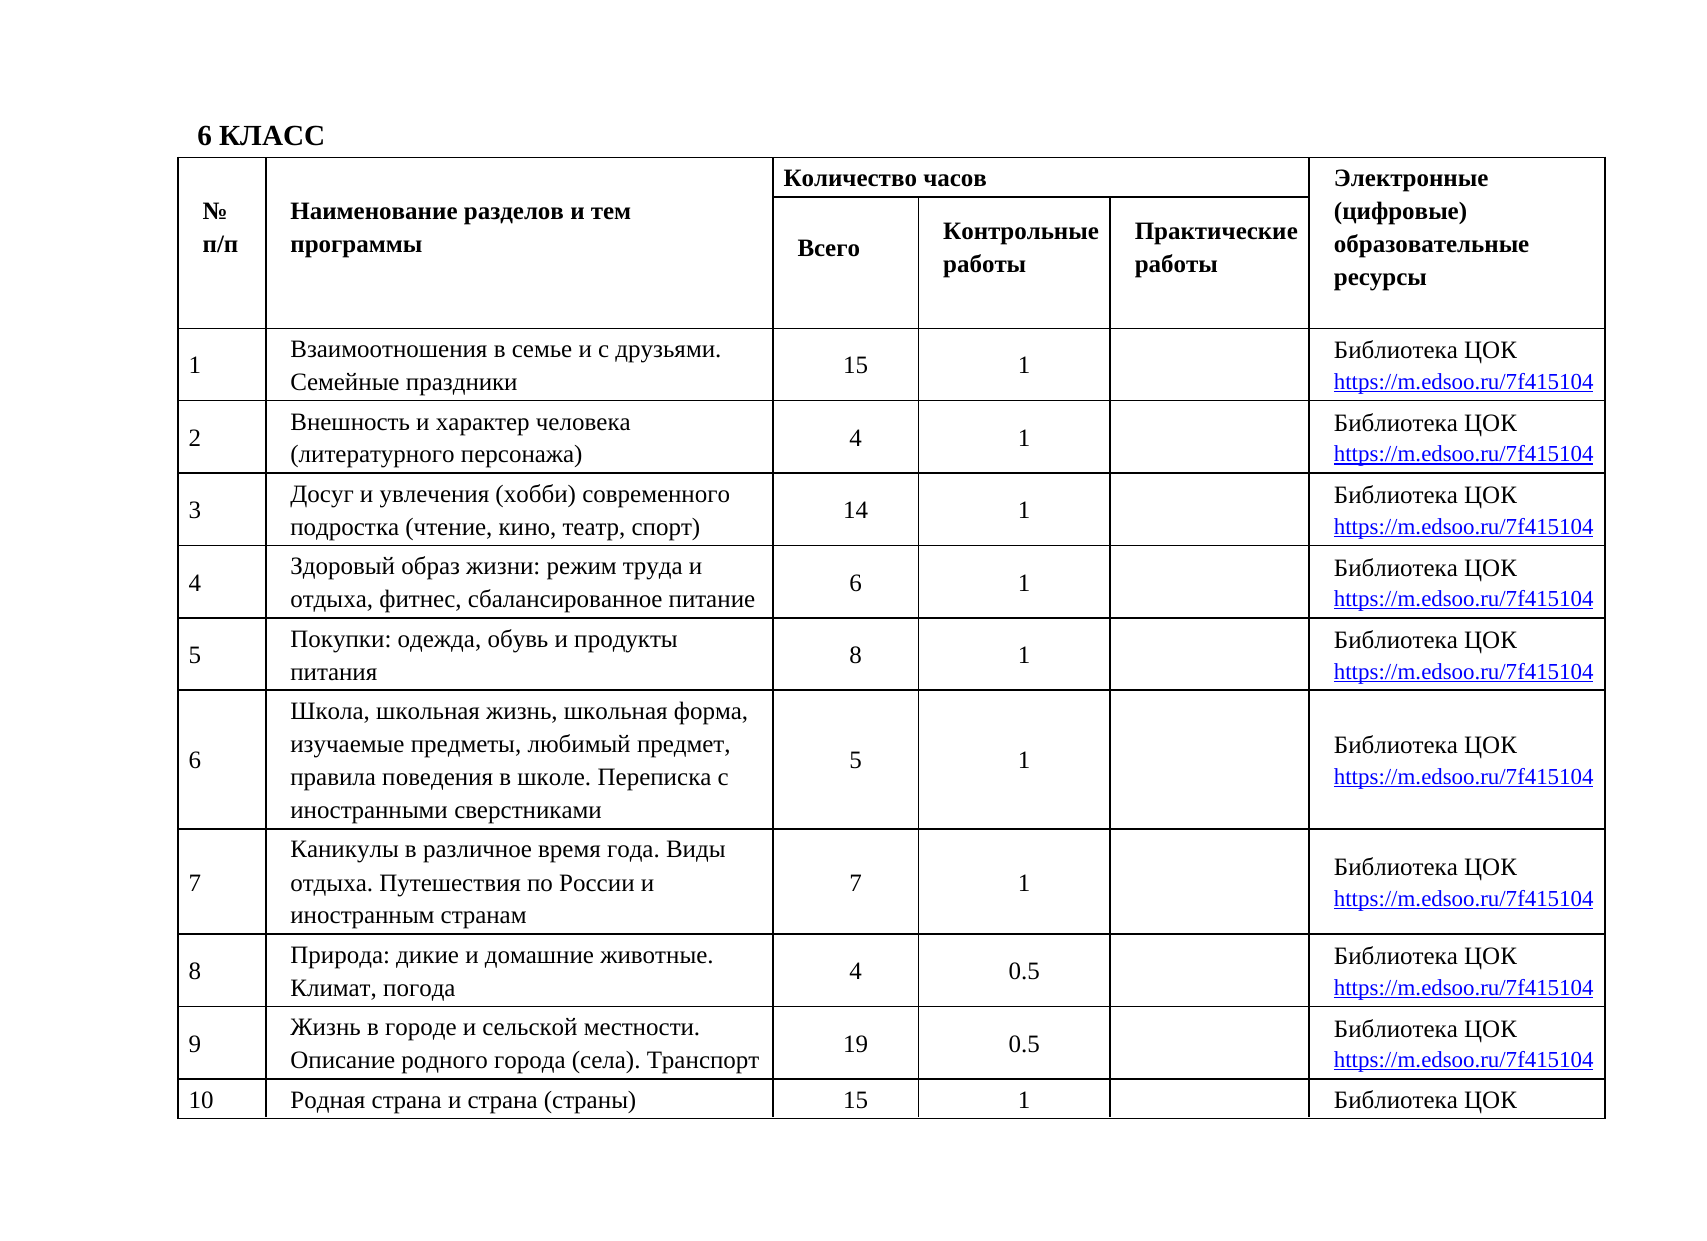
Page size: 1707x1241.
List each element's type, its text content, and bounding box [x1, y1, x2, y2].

table_cell 14 [774, 474, 918, 544]
table_cell Школа, школьная жизнь, школьная форма, изучаемые предметы, любимый предмет, правила поведения в школе. Переписка с иностранными сверстниками [267, 691, 772, 828]
table_cell [1111, 329, 1308, 400]
table_cell 19 [774, 1007, 918, 1078]
table_cell Библиотека ЦОК https://m.edsoo.ru/7f415104 [1310, 474, 1604, 544]
table_cell Жизнь в городе и сельской местности. Описание родного города (села). Транспорт [267, 1007, 772, 1078]
table_cell 2 [179, 401, 265, 472]
table_cell 7 [179, 830, 265, 933]
table_cell Библиотека ЦОК https://m.edsoo.ru/7f415104 [1310, 329, 1604, 400]
table_cell 1 [919, 691, 1109, 828]
text 6 КЛАСС [190, 118, 1618, 152]
table_cell Досуг и увлечения (хобби) современного подростка (чтение, кино, театр, спорт) [267, 474, 772, 544]
table_cell Библиотека ЦОК https://m.edsoo.ru/7f415104 [1310, 619, 1604, 689]
table_cell [1111, 691, 1308, 828]
table_header Электронные (цифровые) образовательные ресурсы [1310, 158, 1604, 327]
table_cell 8 [179, 935, 265, 1006]
table_cell [1111, 474, 1308, 544]
table_cell 0.5 [919, 1007, 1109, 1078]
table_cell 4 [774, 935, 918, 1006]
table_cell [1310, 1080, 1604, 1117]
table_cell 15 [774, 1080, 918, 1117]
table_cell 6 [774, 546, 918, 617]
table_cell Библиотека ЦОК https://m.edsoo.ru/7f415104 [1310, 401, 1604, 472]
table_cell Покупки: одежда, обувь и продукты питания [267, 619, 772, 689]
table_cell 0.5 [919, 935, 1109, 1006]
table_cell Библиотека ЦОК https://m.edsoo.ru/7f415104 [1310, 1007, 1604, 1078]
table_cell 1 [919, 329, 1109, 400]
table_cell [267, 1080, 772, 1117]
table_header Количество часов [774, 158, 1308, 196]
table_cell [1111, 401, 1308, 472]
table_cell Всего [774, 198, 918, 327]
table_cell [1111, 830, 1308, 933]
table_header Наименование разделов и тем программы [267, 158, 772, 327]
table_cell 4 [774, 401, 918, 472]
table_cell Библиотека ЦОК https://m.edsoo.ru/7f415104 [1310, 830, 1604, 933]
table_cell 1 [919, 401, 1109, 472]
table_cell [1111, 546, 1308, 617]
table_cell 6 [179, 691, 265, 828]
table_cell 7 [774, 830, 918, 933]
table_cell 8 [774, 619, 918, 689]
table_cell Здоровый образ жизни: режим труда и отдыха, фитнес, сбалансированное питание [267, 546, 772, 617]
table_cell 1 [919, 546, 1109, 617]
table_cell 10 [179, 1080, 265, 1117]
table_cell Каникулы в различное время года. Виды отдыха. Путешествия по России и иностранным странам [267, 830, 772, 933]
table_cell [1111, 935, 1308, 1006]
table_cell Контрольные работы [919, 198, 1109, 327]
table_header № п/п [179, 158, 265, 327]
table_cell 15 [774, 329, 918, 400]
table_cell 4 [179, 546, 265, 617]
table_cell Природа: дикие и домашние животные. Климат, погода [267, 935, 772, 1006]
table_cell [1111, 1080, 1308, 1117]
table_cell 1 [919, 1080, 1109, 1117]
table_cell 1 [919, 830, 1109, 933]
table_cell 1 [179, 329, 265, 400]
table_cell 1 [919, 619, 1109, 689]
table_cell Внешность и характер человека (литературного персонажа) [267, 401, 772, 472]
table_cell [1111, 619, 1308, 689]
table_cell Практические работы [1111, 198, 1308, 327]
table_cell 9 [179, 1007, 265, 1078]
table_cell Библиотека ЦОК https://m.edsoo.ru/7f415104 [1310, 935, 1604, 1006]
table_cell 3 [179, 474, 265, 544]
table_cell 1 [919, 474, 1109, 544]
table_cell [1111, 1007, 1308, 1078]
table_cell Библиотека ЦОК https://m.edsoo.ru/7f415104 [1310, 691, 1604, 828]
table_cell Взаимоотношения в семье и с друзьями. Семейные праздники [267, 329, 772, 400]
table_cell Библиотека ЦОК https://m.edsoo.ru/7f415104 [1310, 546, 1604, 617]
table_cell 5 [774, 691, 918, 828]
table_cell 5 [179, 619, 265, 689]
